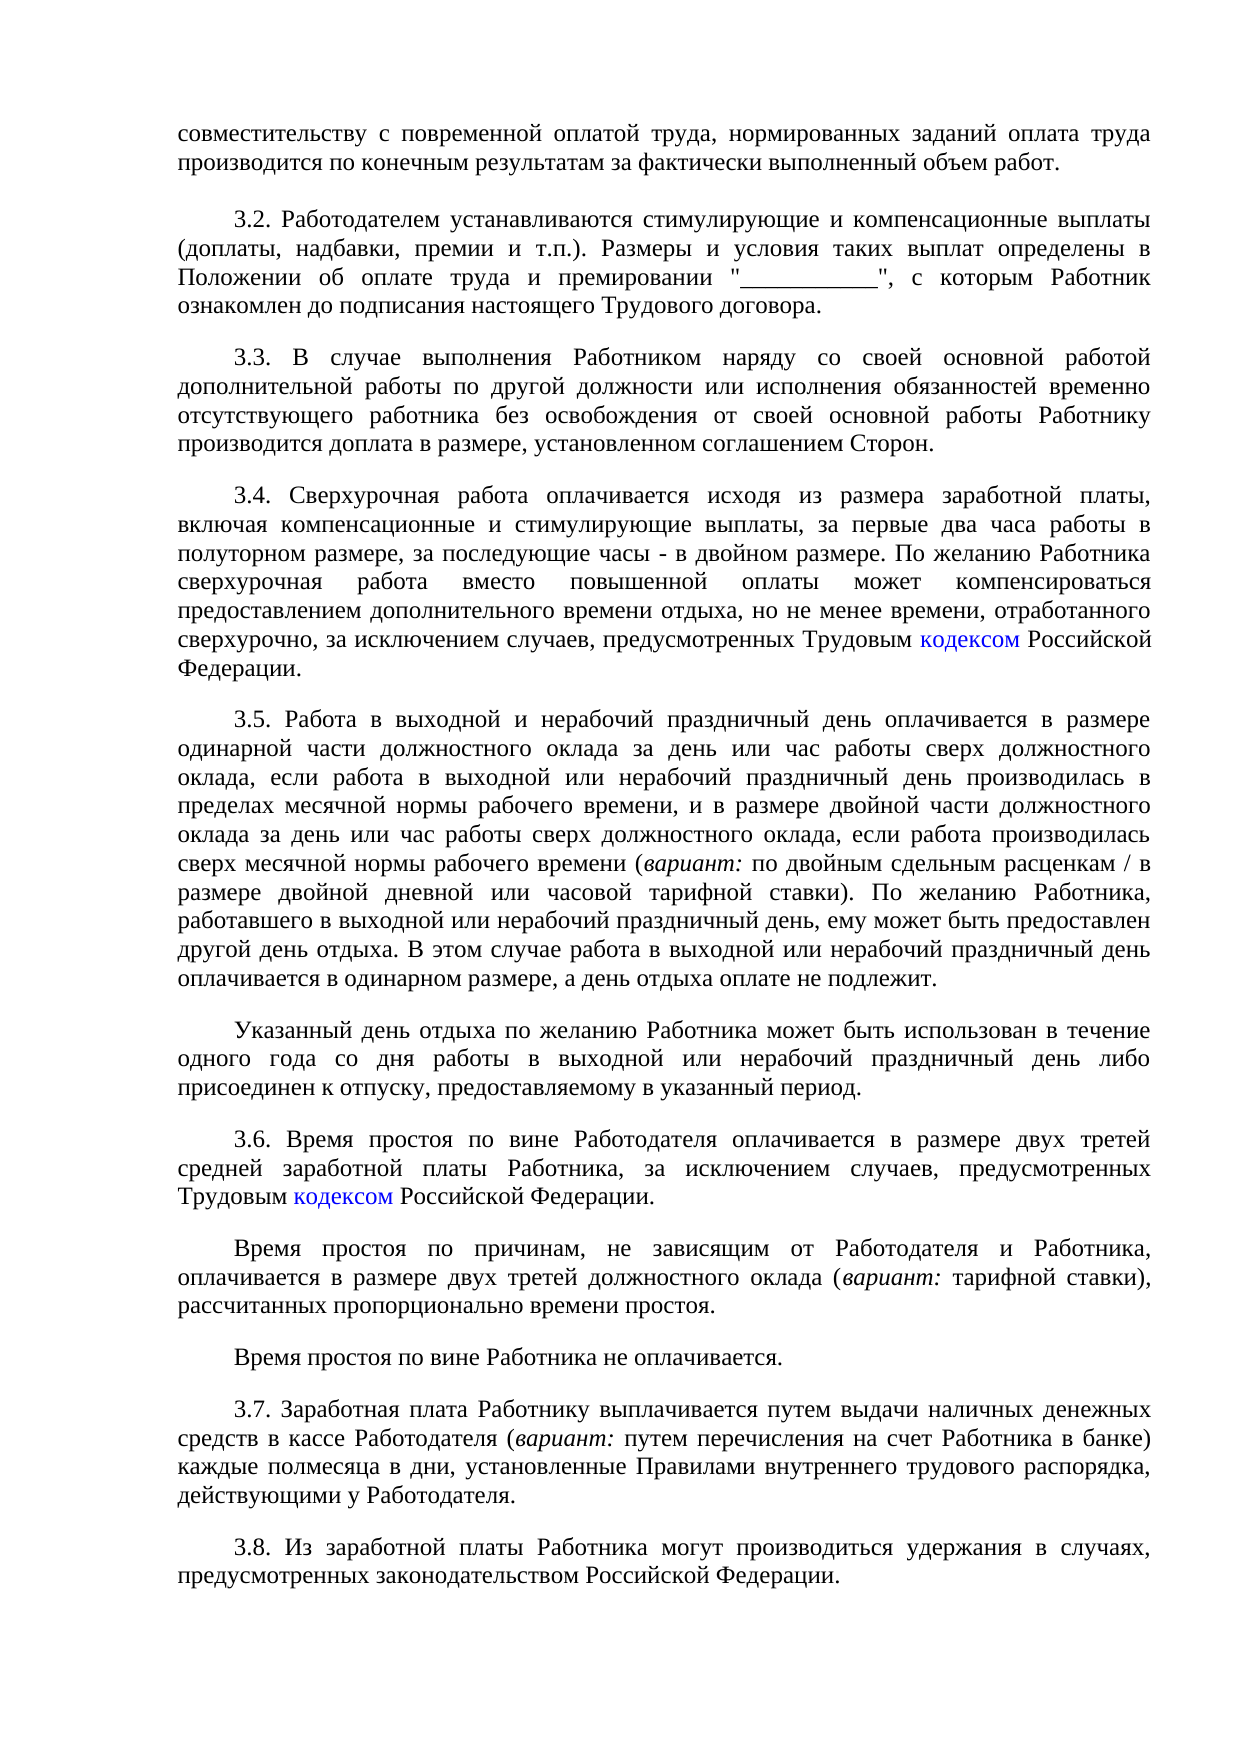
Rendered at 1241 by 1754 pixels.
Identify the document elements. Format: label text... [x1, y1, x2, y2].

text 3.4. Сверхурочная работа оплачивается исходя из размера заработной платы, включая компенсационные и стимулирующие выплаты, за первые два часа работы в полуторном размере, за последующие часы - в двойном размере. По желанию Работника сверхурочная работа вместо повышенной оплаты может компенсироваться предоставлением дополнительного времени отдыха, но не менее времени, отработанного сверхурочно, за исключением случаев, предусмотренных Трудовым кодексом Российской Федерации. [177, 480, 1152, 681]
text Время простоя по причинам, не зависящим от Работодателя и Работника, оплачивается в размере двух третей должностного оклада (вариант: тарифной ставки), рассчитанных пропорционально времени простоя. [177, 1233, 1152, 1319]
text 3.6. Время простоя по вине Работодателя оплачивается в размере двух третей средней заработной платы Работника, за исключением случаев, предусмотренных Трудовым кодексом Российской Федерации. [177, 1124, 1152, 1210]
text 3.8. Из заработной платы Работника могут производиться удержания в случаях, предусмотренных законодательством Российской Федерации. [177, 1532, 1152, 1589]
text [177, 118, 1152, 176]
text Указанный день отдыха по желанию Работника может быть использован в течение одного года со дня работы в выходной или нерабочий праздничный день либо присоединен к отпуску, предоставляемому в указанный период. [177, 1015, 1152, 1101]
text 3.2. Работодателем устанавливаются стимулирующие и компенсационные выплаты (доплаты, надбавки, премии и т.п.). Размеры и условия таких выплат определены в Положении об оплате труда и премировании "___________", с которым Работник ознакомлен до подписания настоящего Трудового договора. [177, 204, 1152, 319]
text 3.3. В случае выполнения Работником наряду со своей основной работой дополнительной работы по другой должности или исполнения обязанностей временно отсутствующего работника без освобождения от своей основной работы Работнику производится доплата в размере, установленном соглашением Сторон. [177, 342, 1152, 457]
text 3.5. Работа в выходной и нерабочий праздничный день оплачивается в размере одинарной части должностного оклада за день или час работы сверх должностного оклада, если работа в выходной или нерабочий праздничный день производилась в пределах месячной нормы рабочего времени, и в размере двойной части должностного оклада за день или час работы сверх должностного оклада, если работа производилась сверх месячной нормы рабочего времени (вариант: по двойным сдельным расценкам / в размере двойной дневной или часовой тарифной ставки). По желанию Работника, работавшего в выходной или нерабочий праздничный день, ему может быть предоставлен другой день отдыха. В этом случае работа в выходной или нерабочий праздничный день оплачивается в одинарном размере, а день отдыха оплате не подлежит. [177, 704, 1152, 992]
text Время простоя по вине Работника не оплачивается. [177, 1342, 1152, 1371]
text 3.7. Заработная плата Работнику выплачивается путем выдачи наличных денежных средств в кассе Работодателя (вариант: путем перечисления на счет Работника в банке) каждые полмесяца в дни, установленные Правилами внутреннего трудового распорядка, действующими у Работодателя. [177, 1394, 1152, 1509]
